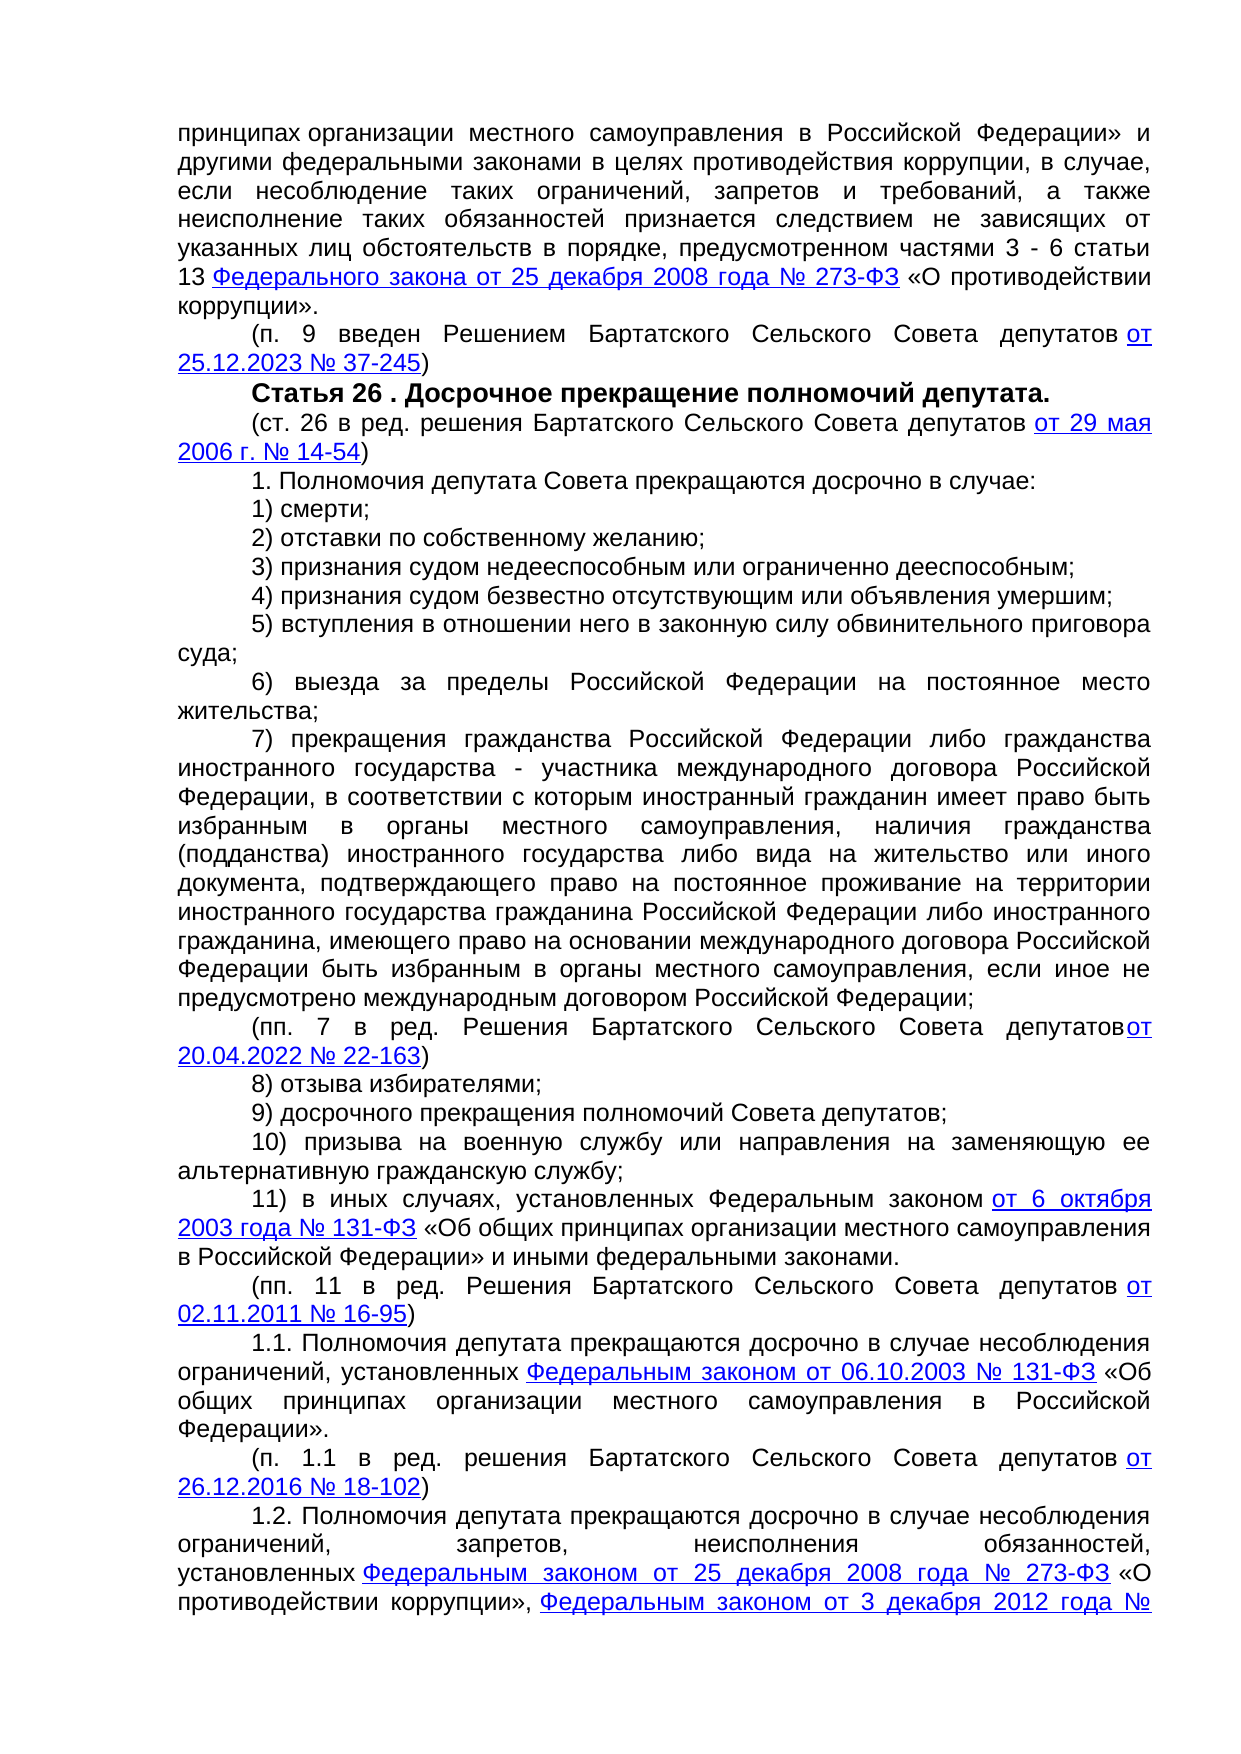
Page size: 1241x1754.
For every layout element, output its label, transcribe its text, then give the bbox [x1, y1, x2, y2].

text 1) смерти; [177, 494, 1152, 523]
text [177, 1501, 1152, 1616]
text 3) признания судом недееспособным или ограниченно дееспособным; [177, 552, 1152, 581]
text 8) отзыва избирателями; [177, 1069, 1152, 1098]
text 4) признания судом безвестно отсутствующим или объявления умершим; [177, 581, 1152, 609]
text 10) призыва на военную службу или направления на заменяющую ее альтернативную гражданскую службу; [177, 1127, 1152, 1184]
text 7) прекращения гражданства Российской Федерации либо гражданства иностранного государства - участника международного договора Российской Федерации, в соответствии с которым иностранный гражданин имеет право быть избранным в органы местного самоуправления, наличия гражданства (подданства) иностранного государства либо вида на жительство или иного документа, подтверждающего право на постоянное проживание на территории иностранного государства гражданина Российской Федерации либо иностранного гражданина, имеющего право на основании международного договора Российской Федерации быть избранным в органы местного самоуправления, если иное не предусмотрено международным договором Российской Федерации; [177, 724, 1152, 1012]
text (ст. 26 в ред. решения Бартатского Сельского Совета депутатов от 29 мая 2006 г. № 14-54) [177, 408, 1152, 466]
text (п. 1.1 в ред. решения Бартатского Сельского Совета депутатов от 26.12.2016 № 18-102) [177, 1443, 1152, 1501]
text 1.1. Полномочия депутата прекращаются досрочно в случае несоблюдения ограничений, установленных Федеральным законом от 06.10.2003 № 131-ФЗ «Об общих принципах организации местного самоуправления в Российской Федерации». [177, 1328, 1152, 1443]
text (пп. 7 в ред. Решения Бартатского Сельского Совета депутатовот 20.04.2022 № 22-163) [177, 1012, 1152, 1069]
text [177, 118, 1152, 319]
text 1. Полномочия депутата Совета прекращаются досрочно в случае: [177, 466, 1152, 494]
text (п. 9 введен Решением Бартатского Сельского Совета депутатов от 25.12.2023 № 37-245) [177, 319, 1152, 377]
text 11) в иных случаях, установленных Федеральным законом от 6 октября 2003 года № 131-ФЗ «Об общих принципах организации местного самоуправления в Российской Федерации» и иными федеральными законами. [177, 1184, 1152, 1271]
text (пп. 11 в ред. Решения Бартатского Сельского Совета депутатов от 02.11.2011 № 16-95) [177, 1271, 1152, 1328]
text Статья 26 . Досрочное прекращение полномочий депутата. [177, 377, 1152, 408]
text 2) отставки по собственному желанию; [177, 523, 1152, 552]
text 9) досрочного прекращения полномочий Совета депутатов; [177, 1098, 1152, 1127]
text 6) выезда за пределы Российской Федерации на постоянное место жительства; [177, 667, 1152, 724]
text 5) вступления в отношении него в законную силу обвинительного приговора суда; [177, 609, 1152, 667]
